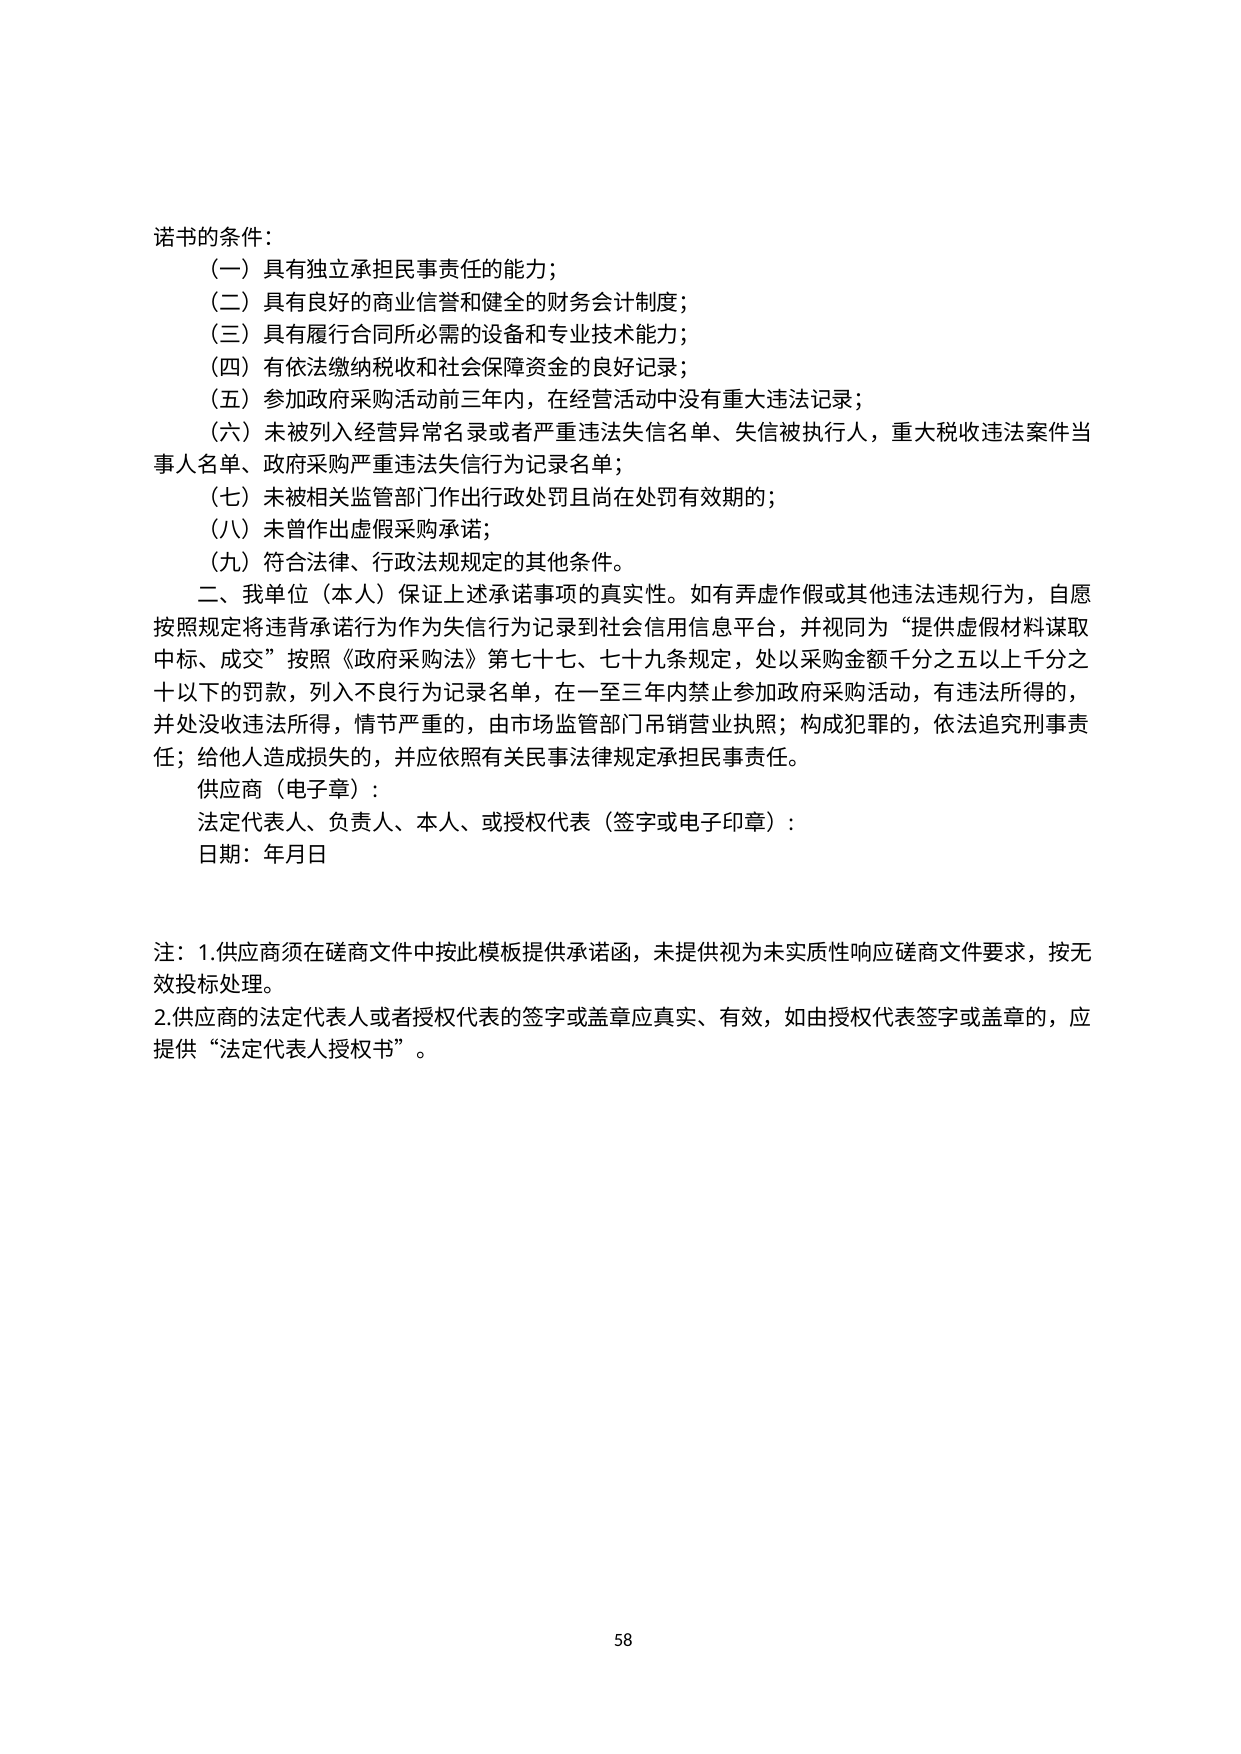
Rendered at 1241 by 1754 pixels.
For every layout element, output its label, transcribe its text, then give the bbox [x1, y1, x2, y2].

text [153, 219, 1093, 252]
text 日期：年月日 [153, 837, 1093, 869]
text （七）未被相关监管部门作出行政处罚且尚在处罚有效期的； [153, 479, 1093, 512]
text （五）参加政府采购活动前三年内，在经营活动中没有重大违法记录； [153, 382, 1093, 414]
text （一）具有独立承担民事责任的能力； [153, 252, 1093, 284]
text （六）未被列入经营异常名录或者严重违法失信名单、失信被执行人，重大税收违法案件当事人名单、政府采购严重违法失信行为记录名单； [153, 414, 1093, 479]
text （九）符合法律、行政法规规定的其他条件。 [153, 544, 1093, 577]
text 法定代表人、负责人、本人、或授权代表（签字或电子印章）: [153, 804, 1093, 837]
text 注：1.供应商须在磋商文件中按此模板提供承诺函，未提供视为未实质性响应磋商文件要求，按无效投标处理。 [153, 934, 1093, 999]
text 二、我单位（本人）保证上述承诺事项的真实性。如有弄虚作假或其他违法违规行为，自愿按照规定将违背承诺行为作为失信行为记录到社会信用信息平台，并视同为“提供虚假材料谋取中标、成交”按照《政府采购法》第七十七、七十九条规定，处以采购金额千分之五以上千分之十以下的罚款，列入不良行为记录名单，在一至三年内禁止参加政府采购活动，有违法所得的，并处没收违法所得，情节严重的，由市场监管部门吊销营业执照；构成犯罪的，依法追究刑事责任；给他人造成损失的，并应依照有关民事法律规定承担民事责任。 [153, 577, 1093, 772]
text 供应商（电子章）: [153, 772, 1093, 804]
text （三）具有履行合同所必需的设备和专业技术能力； [153, 317, 1093, 349]
text 2.供应商的法定代表人或者授权代表的签字或盖章应真实、有效，如由授权代表签字或盖章的，应提供“法定代表人授权书”。 [153, 999, 1093, 1064]
text （二）具有良好的商业信誉和健全的财务会计制度； [153, 284, 1093, 317]
text （四）有依法缴纳税收和社会保障资金的良好记录； [153, 349, 1093, 382]
text （八）未曾作出虚假采购承诺； [153, 512, 1093, 544]
